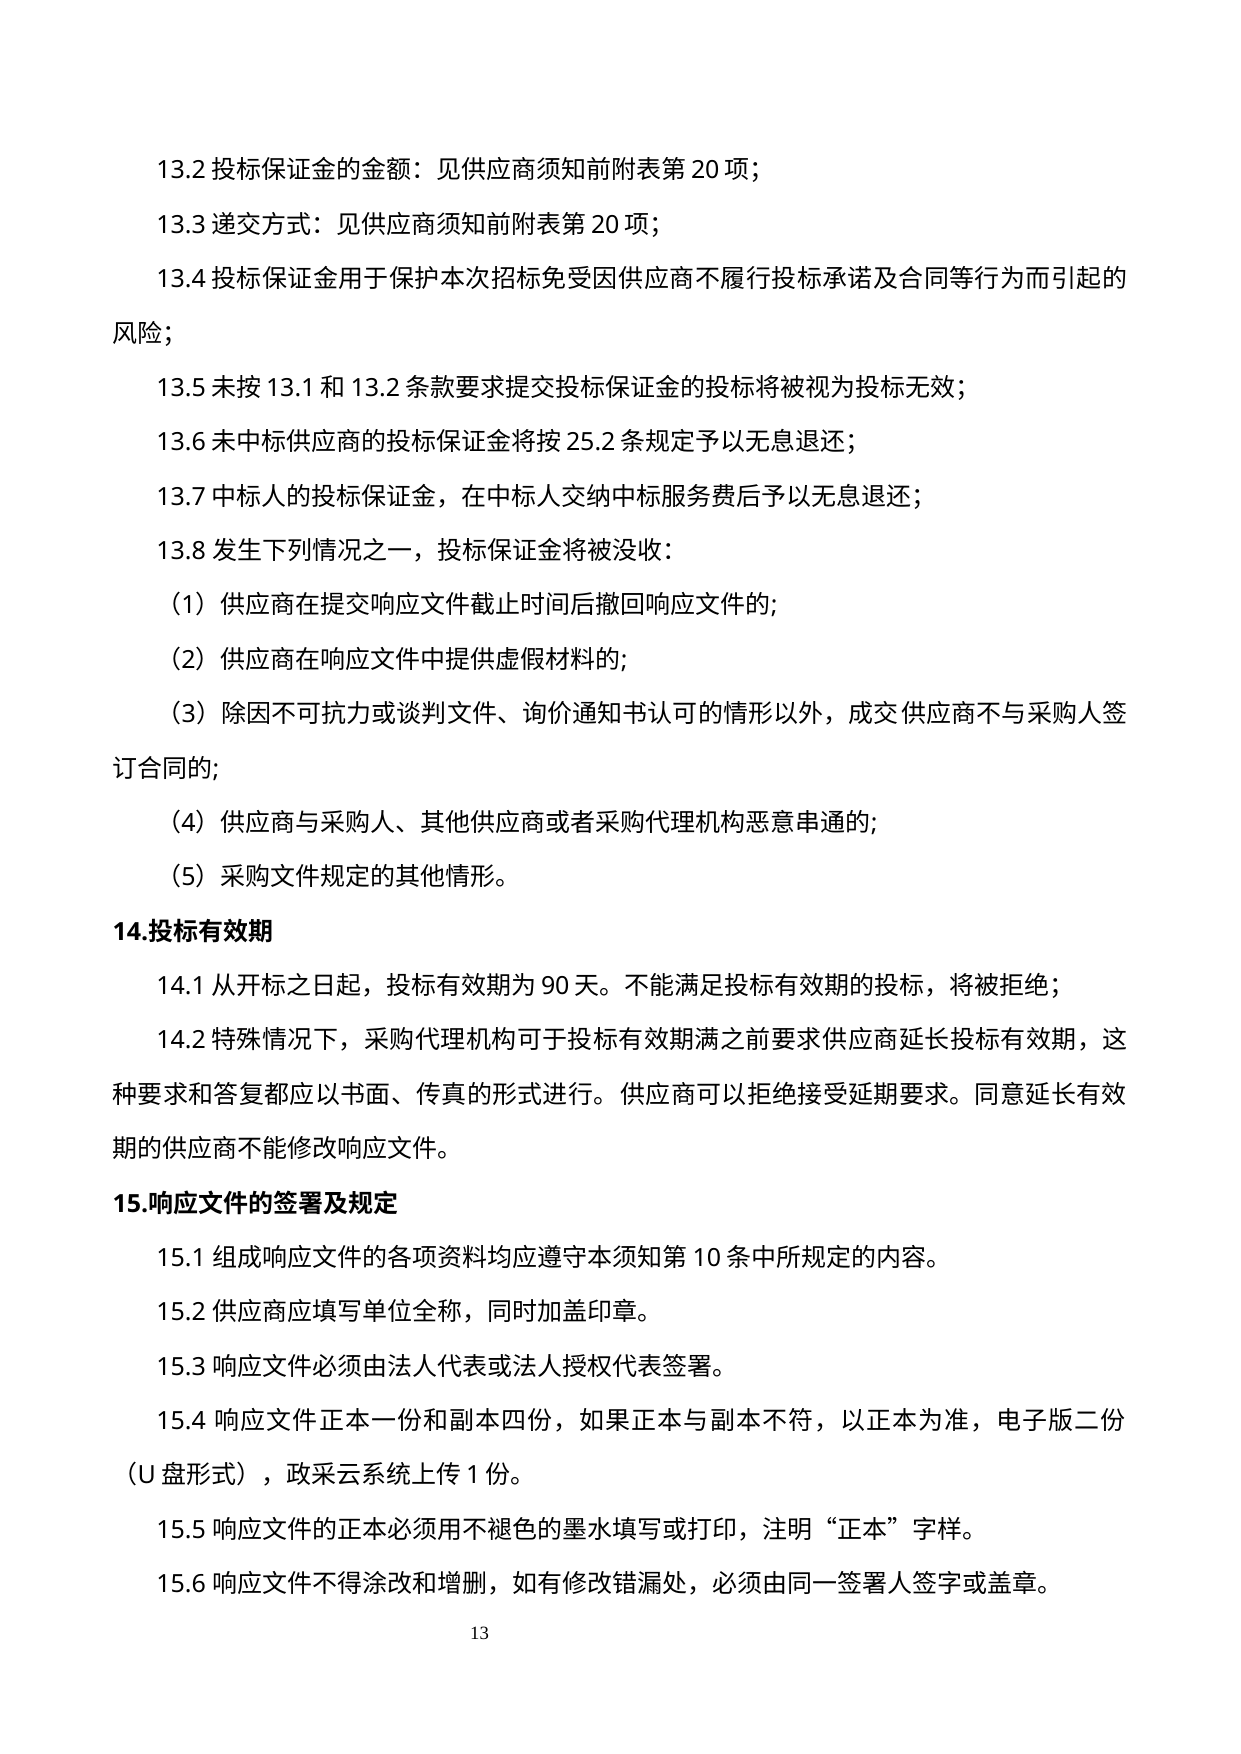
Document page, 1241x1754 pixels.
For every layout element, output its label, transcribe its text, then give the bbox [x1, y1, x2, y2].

text 13.3递交方式：见供应商须知前附表第20项； [112, 204, 1128, 241]
text 14.2特殊情况下，采购代理机构可于投标有效期满之前要求供应商延长投标有效期，这种要求和答复都应以书面、传真的形式进行。供应商可以拒绝接受延期要求。同意延长有效期的供应商不能修改响应文件。 [112, 1020, 1128, 1165]
text 15.1 组成响应文件的各项资料均应遵守本须知第10条中所规定的内容。 [112, 1237, 1128, 1274]
text （1）供应商在提交响应文件截止时间后撤回响应文件的; [112, 585, 1128, 621]
subtitle 15.响应文件的签署及规定 [112, 1183, 1128, 1219]
text （4）供应商与采购人、其他供应商或者采购代理机构恶意串通的; [156, 802, 1128, 839]
text 13.6未中标供应商的投标保证金将按25.2条规定予以无息退还； [112, 422, 1128, 458]
text （5）采购文件规定的其他情形。 [112, 857, 1128, 893]
text 15.3 响应文件必须由法人代表或法人授权代表签署。 [112, 1346, 1128, 1382]
text 13.2投标保证金的金额：见供应商须知前附表第20项； [112, 150, 1128, 186]
text 15.4 响应文件正本一份和副本四份，如果正本与副本不符，以正本为准，电子版二份（U盘形式），政采云系统上传1份。 [112, 1401, 1128, 1491]
text 13.7中标人的投标保证金，在中标人交纳中标服务费后予以无息退还； [112, 476, 1128, 512]
text 14.1从开标之日起，投标有效期为90天。不能满足投标有效期的投标，将被拒绝； [112, 966, 1128, 1002]
text （3）除因不可抗力或谈判文件、询价通知书认可的情形以外，成交供应商不与采购人签订合同的; [112, 694, 1128, 784]
text 13.5未按13.1和13.2条款要求提交投标保证金的投标将被视为投标无效； [112, 367, 1128, 404]
text 15.2 供应商应填写单位全称，同时加盖印章。 [112, 1292, 1128, 1328]
text 13.4投标保证金用于保护本次招标免受因供应商不履行投标承诺及合同等行为而引起的风险； [112, 259, 1128, 349]
text （2）供应商在响应文件中提供虚假材料的; [112, 639, 1128, 676]
text 13.8 发生下列情况之一，投标保证金将被没收： [112, 531, 1128, 567]
text 15.6 响应文件不得涂改和增删，如有修改错漏处，必须由同一签署人签字或盖章。 [112, 1564, 1128, 1600]
text 15.5 响应文件的正本必须用不褪色的墨水填写或打印，注明“正本”字样。 [112, 1509, 1128, 1546]
subtitle 14.投标有效期 [112, 911, 1128, 947]
